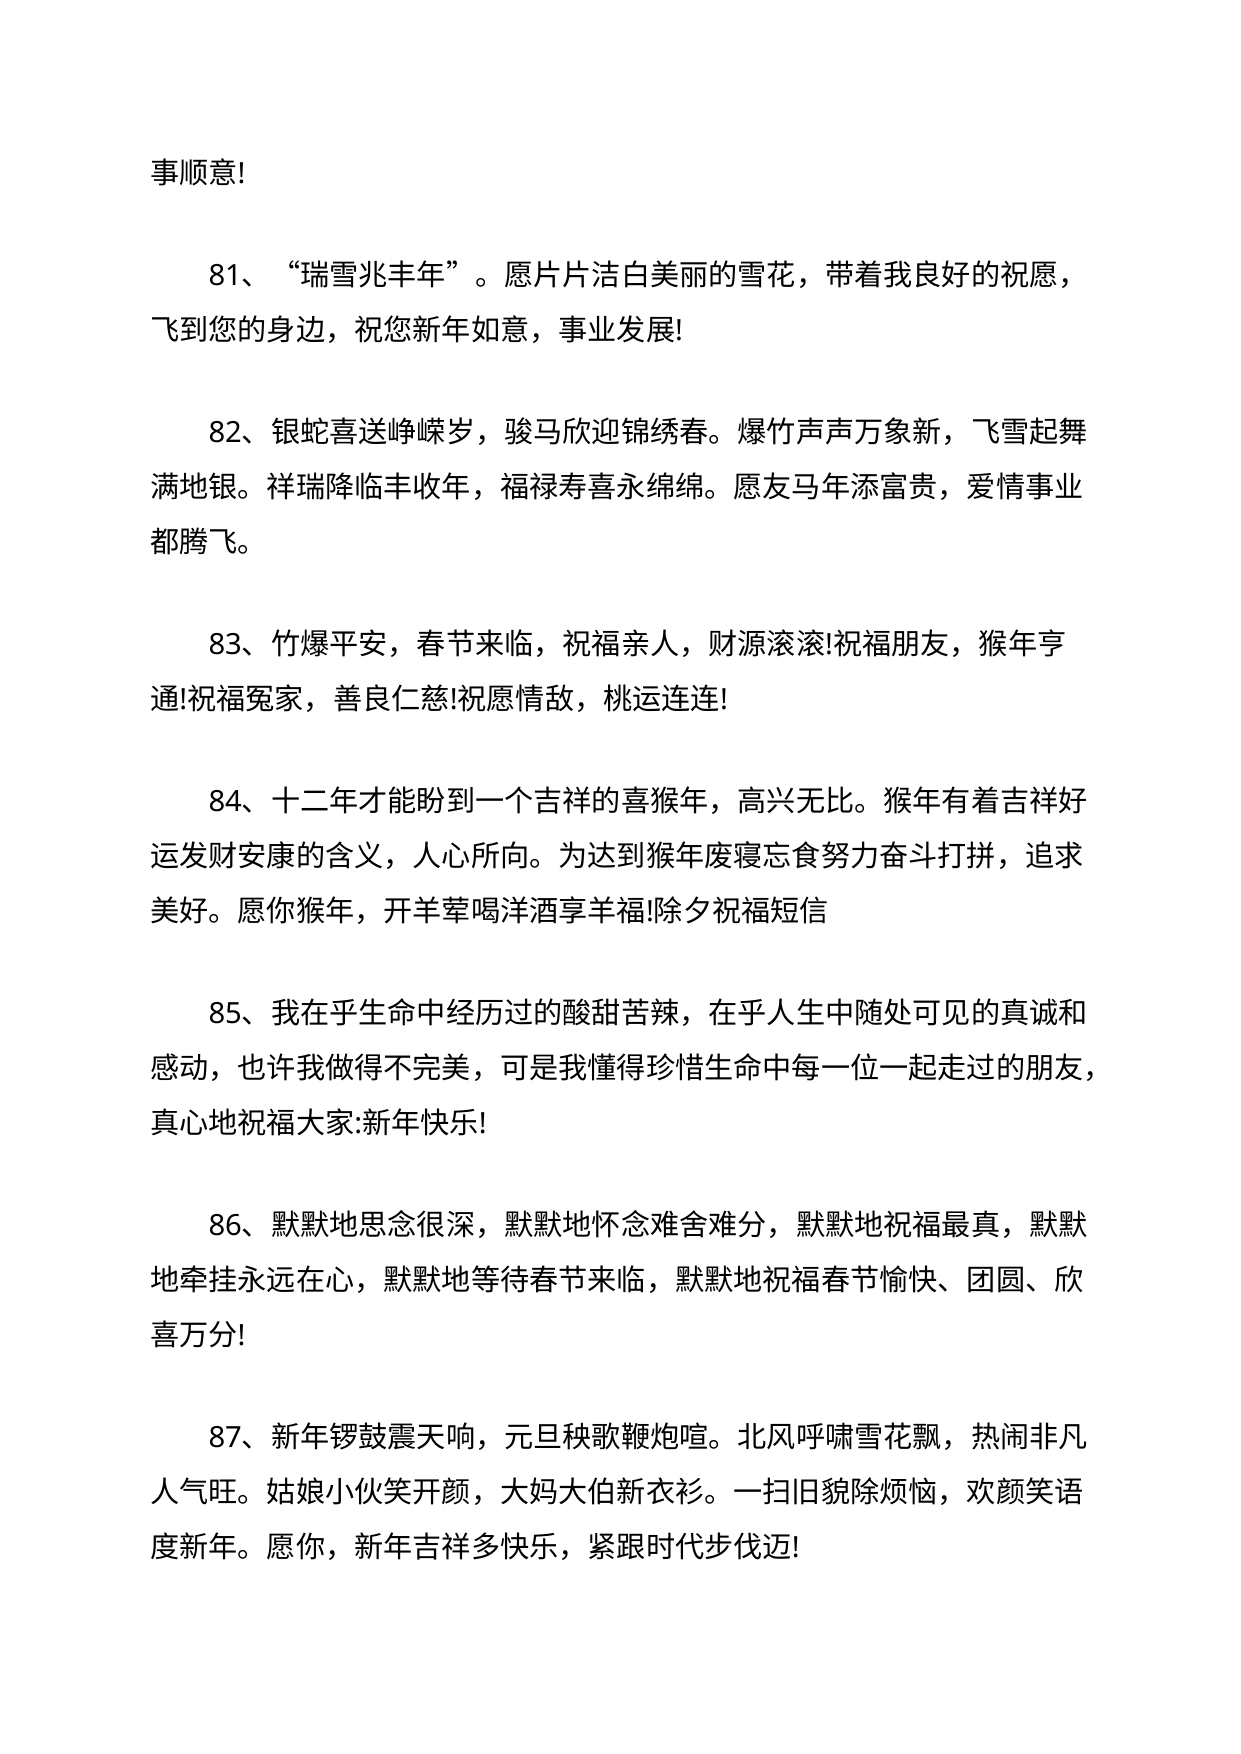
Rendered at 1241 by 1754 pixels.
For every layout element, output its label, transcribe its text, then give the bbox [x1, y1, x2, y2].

text 81、“瑞雪兆丰年”。愿片片洁白美丽的雪花，带着我良好的祝愿，飞到您的身边，祝您新年如意，事业发展! [150, 252, 1090, 349]
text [150, 150, 1090, 192]
text 82、银蛇喜送峥嵘岁，骏马欣迎锦绣春。爆竹声声万象新，飞雪起舞满地银。祥瑞降临丰收年，福禄寿喜永绵绵。愿友马年添富贵，爱情事业都腾飞。 [150, 409, 1090, 561]
text 85、我在乎生命中经历过的酸甜苦辣，在乎人生中随处可见的真诚和感动，也许我做得不完美，可是我懂得珍惜生命中每一位一起走过的朋友，真心地祝福大家:新年快乐! [150, 989, 1090, 1142]
text 83、竹爆平安，春节来临，祝福亲人，财源滚滚!祝福朋友，猴年亨通!祝福冤家，善良仁慈!祝愿情敌，桃运连连! [150, 621, 1090, 718]
text 87、新年锣鼓震天响，元旦秧歌鞭炮喧。北风呼啸雪花飘，热闹非凡人气旺。姑娘小伙笑开颜，大妈大伯新衣衫。一扫旧貌除烦恼，欢颜笑语度新年。愿你，新年吉祥多快乐，紧跟时代步伐迈! [150, 1413, 1090, 1566]
text 84、十二年才能盼到一个吉祥的喜猴年，高兴无比。猴年有着吉祥好运发财安康的含义，人心所向。为达到猴年废寝忘食努力奋斗打拼，追求美好。愿你猴年，开羊荤喝洋酒享羊福!除夕祝福短信 [150, 778, 1090, 930]
text 86、默默地思念很深，默默地怀念难舍难分，默默地祝福最真，默默地牵挂永远在心，默默地等待春节来临，默默地祝福春节愉快、团圆、欣喜万分! [150, 1201, 1090, 1354]
